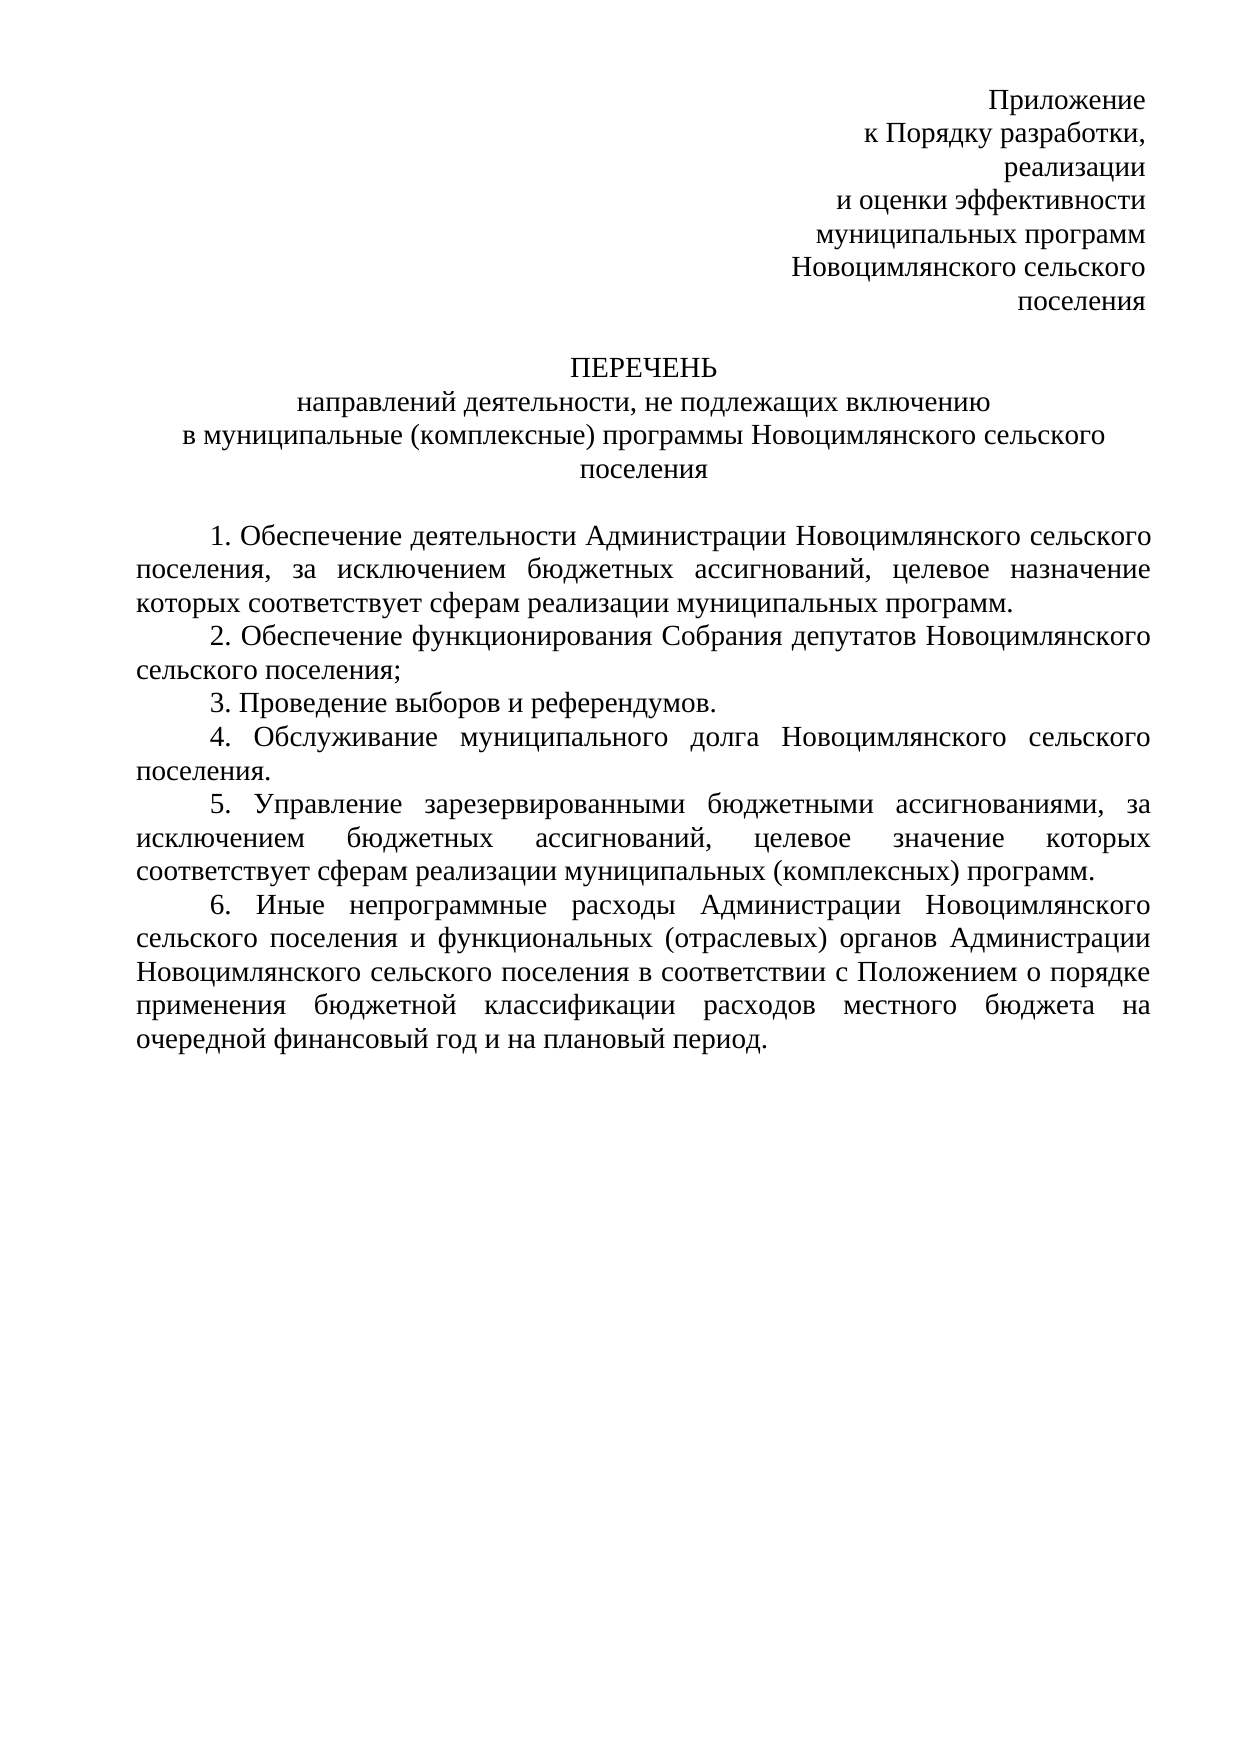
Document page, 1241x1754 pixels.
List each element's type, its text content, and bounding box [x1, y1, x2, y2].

text 3. Проведение выборов и референдумов. [136, 686, 1152, 719]
text в муниципальные (комплексные) программы Новоцимлянского сельского поселения [136, 417, 1152, 484]
text поселения [136, 283, 1146, 317]
text реализации [136, 149, 1146, 182]
text 1. Обеспечение деятельности Администрации Новоцимлянского сельского поселения, за исключением бюджетных ассигнований, целевое назначение которых соответствует сферам реализации муниципальных программ. [136, 518, 1152, 618]
text ПЕРЕЧЕНЬ [136, 350, 1152, 384]
text 2. Обеспечение функционирования Собрания депутатов Новоцимлянского сельского поселения; [136, 618, 1152, 686]
text 6. Иные непрограммные расходы Администрации Новоцимлянского сельского поселения и функциональных (отраслевых) органов Администрации Новоцимлянского сельского поселения в соответствии с Положением о порядке применения бюджетной классификации расходов местного бюджета на очередной финансовый год и на плановый период. [136, 887, 1152, 1054]
text муниципальных программ [136, 216, 1146, 249]
text 5. Управление зарезервированными бюджетными ассигнованиями, за исключением бюджетных ассигнований, целевое значение которых соответствует сферам реализации муниципальных (комплексных) программ. [136, 786, 1152, 887]
text направлений деятельности, не подлежащих включению [136, 384, 1152, 417]
text и оценки эффективности [136, 182, 1146, 216]
text Приложение [136, 82, 1146, 115]
text 4. Обслуживание муниципального долга Новоцимлянского сельского поселения. [136, 719, 1152, 786]
text к Порядку разработки, [136, 115, 1146, 149]
text Новоцимлянского сельского [136, 249, 1146, 283]
